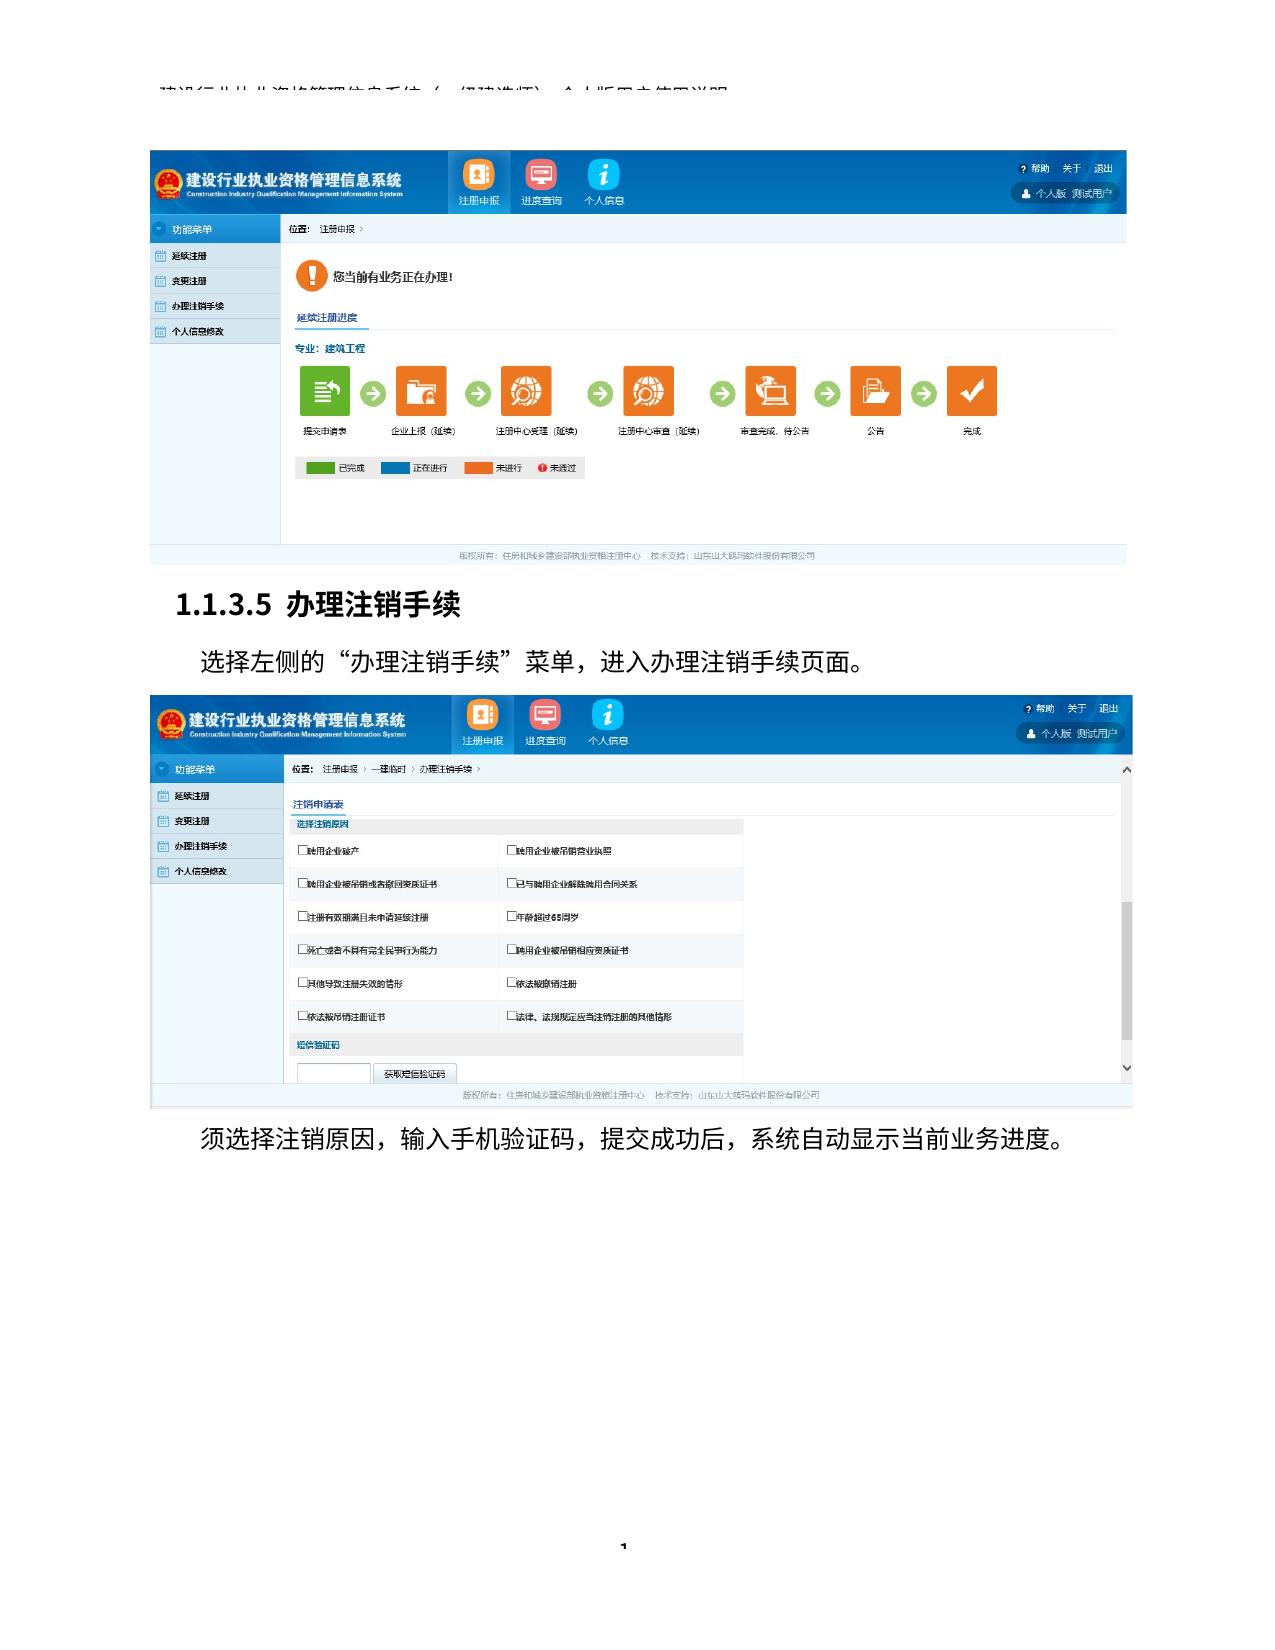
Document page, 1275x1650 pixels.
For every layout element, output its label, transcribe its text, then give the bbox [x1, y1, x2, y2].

text 选择左侧的“办理注销手续”菜单，进入办理注销手续页面。 [200, 643, 1148, 679]
subtitle 办理注销手续 [175, 581, 1148, 624]
picture [150, 150, 1127, 565]
picture [150, 695, 1133, 1109]
